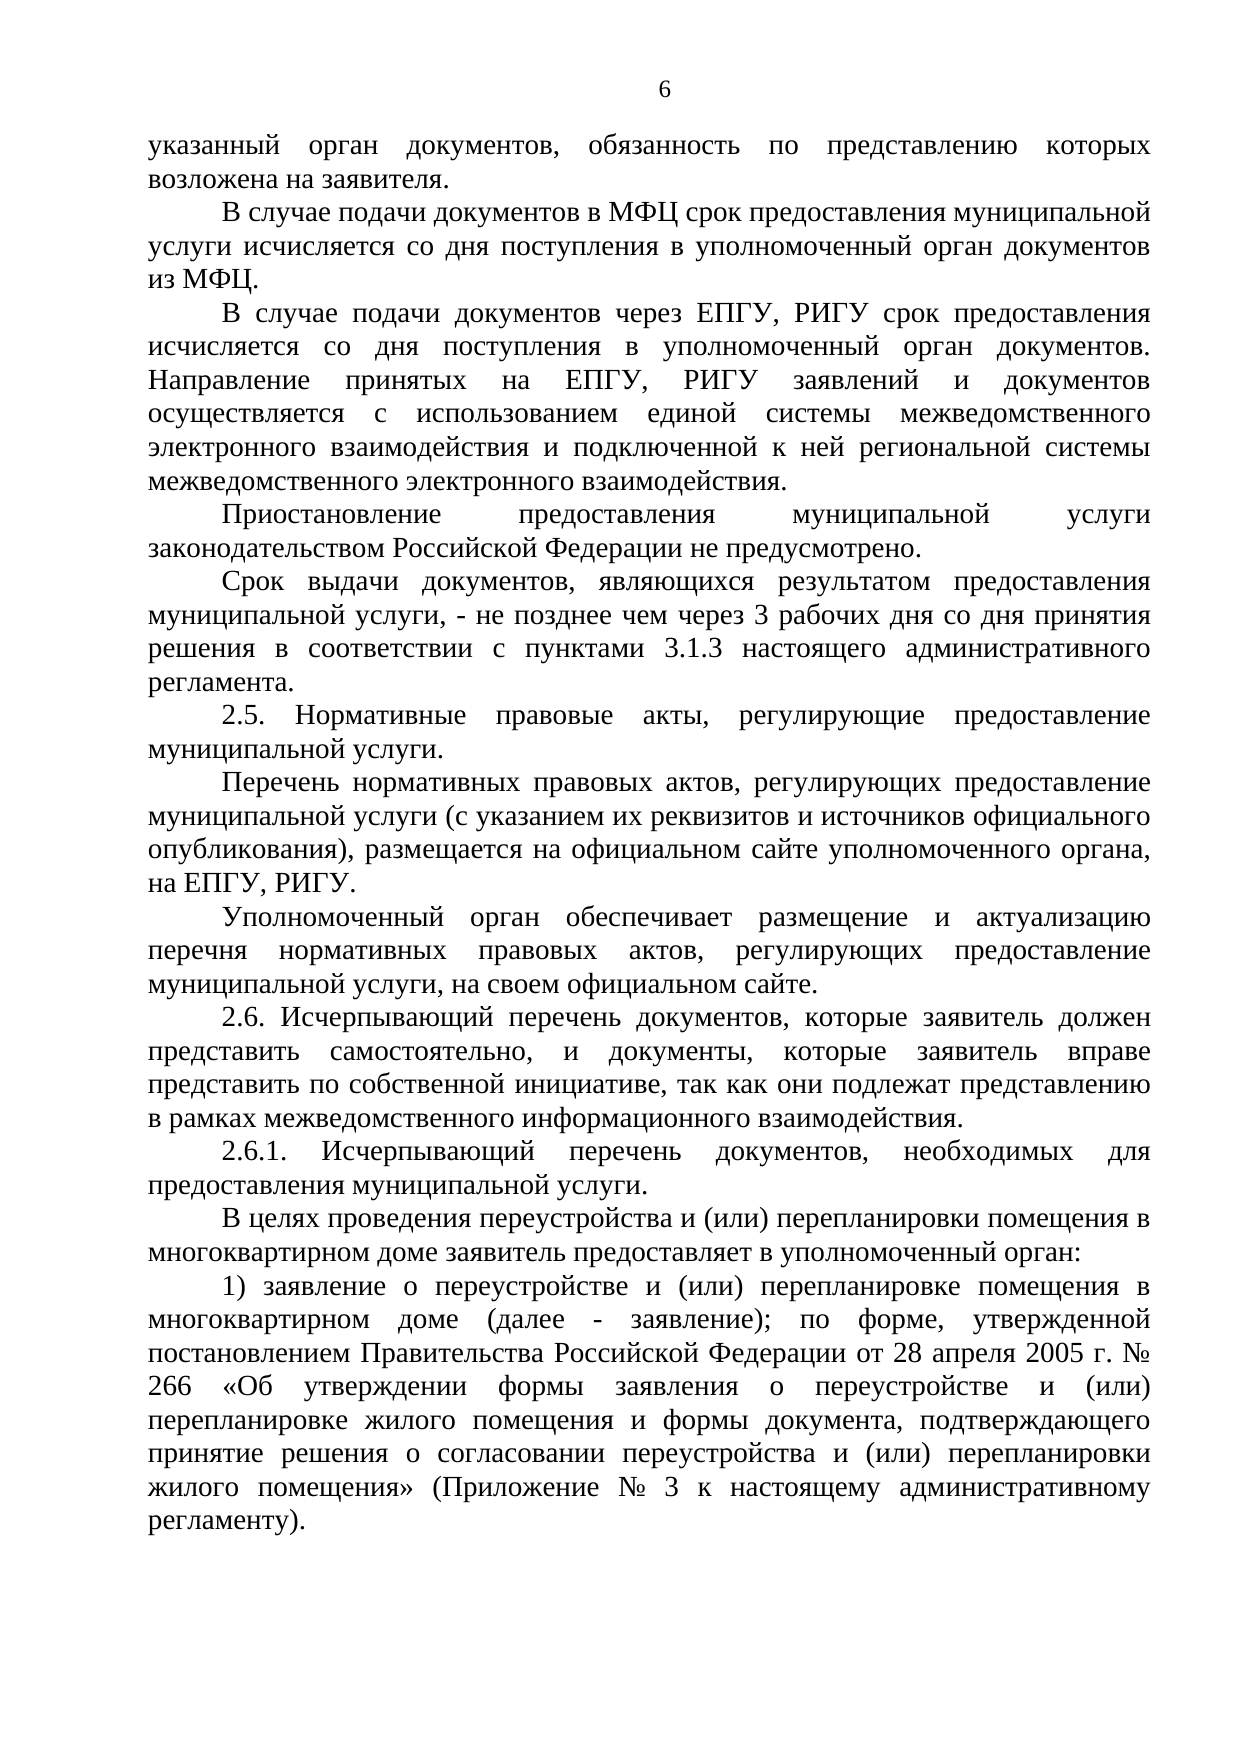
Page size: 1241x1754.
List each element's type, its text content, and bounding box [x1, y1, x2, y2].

text 2.6.1. Исчерпывающий перечень документов, необходимых для предоставления муниципальной услуги. [148, 1133, 1152, 1201]
text Срок выдачи документов, являющихся результатом предоставления муниципальной услуги, - не позднее чем через 3 рабочих дня со дня принятия решения в соответствии с пунктами 3.1.3 настоящего административного регламента. [148, 563, 1152, 697]
text 2.6. Исчерпывающий перечень документов, которые заявитель должен представить самостоятельно, и документы, которые заявитель вправе представить по собственной инициативе, так как они подлежат представлению в рамках межведомственного информационного взаимодействия. [148, 999, 1152, 1133]
text Перечень нормативных правовых актов, регулирующих предоставление муниципальной услуги (с указанием их реквизитов и источников официального опубликования), размещается на официальном сайте уполномоченного органа, на ЕПГУ, РИГУ. [148, 764, 1152, 899]
text 1) заявление о переустройстве и (или) перепланировке помещения в многоквартирном доме (далее - заявление); по форме, утвержденной постановлением Правительства Российской Федерации от 28 апреля 2005 г. № 266 «Об утверждении формы заявления о переустройстве и (или) перепланировке жилого помещения и формы документа, подтверждающего принятие решения о согласовании переустройства и (или) перепланировки жилого помещения» (Приложение № 3 к настоящему административному регламенту). [148, 1268, 1152, 1536]
text Уполномоченный орган обеспечивает размещение и актуализацию перечня нормативных правовых актов, регулирующих предоставление муниципальной услуги, на своем официальном сайте. [148, 899, 1152, 999]
text 2.5. Нормативные правовые акты, регулирующие предоставление муниципальной услуги. [148, 697, 1152, 764]
text В случае подачи документов в МФЦ срок предоставления муниципальной услуги исчисляется со дня поступления в уполномоченный орган документов из МФЦ. [148, 194, 1152, 295]
text Приостановление предоставления муниципальной услуги законодательством Российской Федерации не предусмотрено. [148, 496, 1152, 563]
text В случае подачи документов через ЕПГУ, РИГУ срок предоставления исчисляется со дня поступления в уполномоченный орган документов. Направление принятых на ЕПГУ, РИГУ заявлений и документов осуществляется с использованием единой системы межведомственного электронного взаимодействия и подключенной к ней региональной системы межведомственного электронного взаимодействия. [148, 295, 1152, 496]
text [148, 127, 1152, 194]
text В целях проведения переустройства и (или) перепланировки помещения в многоквартирном доме заявитель предоставляет в уполномоченный орган: [148, 1201, 1152, 1268]
